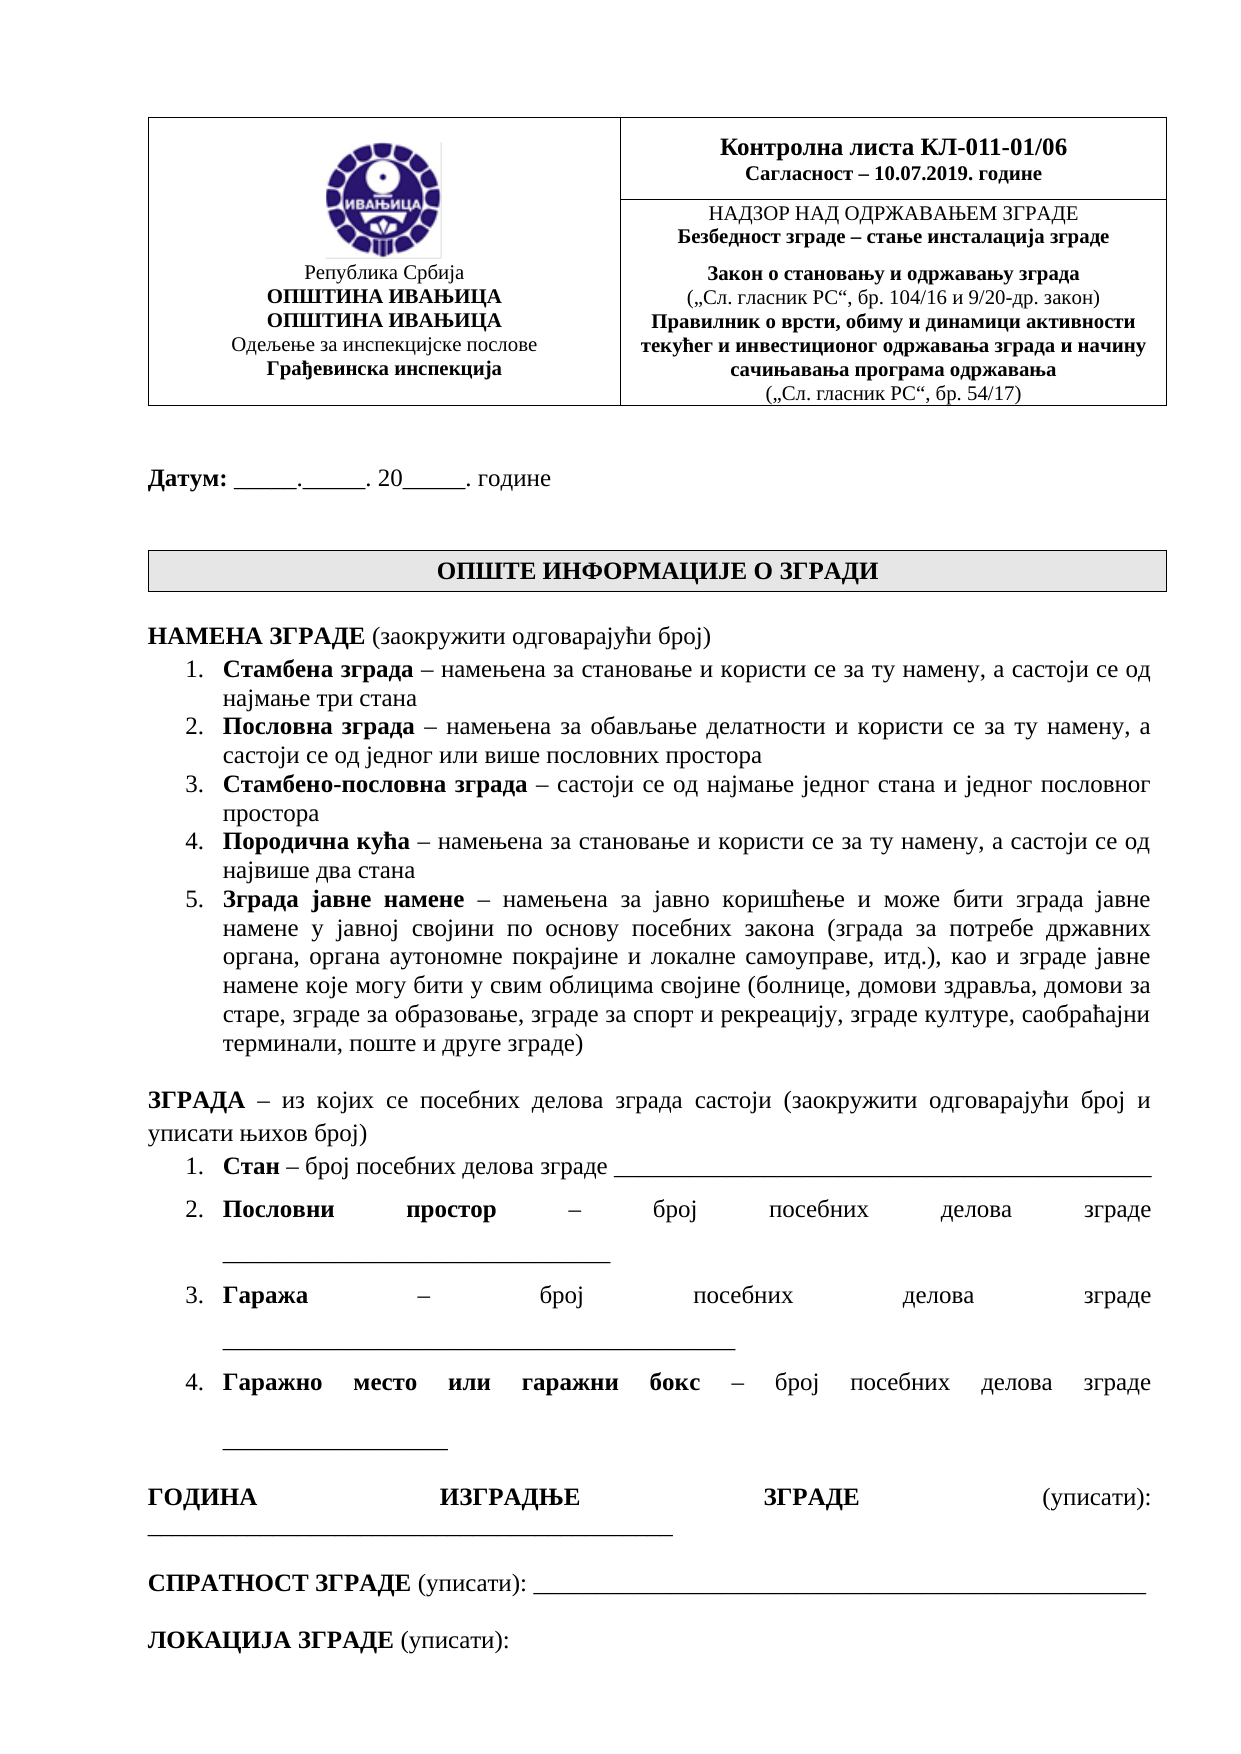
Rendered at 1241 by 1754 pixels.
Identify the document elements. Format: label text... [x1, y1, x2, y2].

list Пословни простор – број посебних делова зграде _______________________________ [185, 1194, 1152, 1266]
list Стан – број посебних делова зграде ___________________________________________ [185, 1151, 1152, 1180]
list Стамбена зграда – намењена за становање и користи се за ту намену, а састоји се од најмање три стана [185, 654, 1152, 711]
text Датум: _____._____. 20_____. године [148, 463, 1152, 492]
table_header ОПШТЕ ИНФОРМАЦИЈЕ О ЗГРАДИ [149, 551, 1166, 591]
text НАМЕНА ЗГРАДЕ (заокружити одговарајући број) [148, 621, 1152, 649]
list Пословна зграда – намењена за обављање делатности и користи се за ту намену, а састоји се од једног или више пословних простора [185, 711, 1152, 769]
list Гаражно место или гаражни бокс – број посебних делова зграде __________________ [185, 1367, 1152, 1453]
table_cell НАДЗОР НАД ОДРЖАВАЊЕМ ЗГРАДЕ Безбедност зграде – стање инсталација зграде Закон о становању и одржавању зграда („Сл. гласник РС“, бр. 104/16 и 9/20-др. закон) Правилник о врсти, обиму и динамици активности текућег и инвестиционог одржавања зграда и начину сачињавања програма одржавања („Сл. гласник РС“, бр. 54/17) [621, 200, 1166, 405]
text ЛОКАЦИЈА ЗГРАДЕ (уписати): [148, 1626, 1152, 1654]
list Гаража – број посебних делова зграде _________________________________________ [185, 1281, 1152, 1352]
table_header Република Србија ОПШТИНА ИВАЊИЦА ОПШТИНА ИВАЊИЦА Одељење за инспекцијске послове Грађевинска инспекција [149, 118, 620, 405]
table_header Контролна листа КЛ-011-01/06 Сагласност – 10.07.2019. године [621, 118, 1166, 199]
text ЗГРАДА – из којих се посебних делова зграда састоји (заокружити одговарајући број и уписати њихов број) [148, 1085, 1152, 1147]
list Стамбено-пословна зграда – састоји се од најмање једног стана и једног пословног простора [185, 769, 1152, 826]
list Зграда јавне намене – намењена за јавно коришћење и може бити зграда јавне намене у јавној својини по основу посебних закона (зграда за потребе државних органа, органа аутономне покрајине и локалне самоуправе, итд.), као и зграде јавне намене које могу бити у свим облицима својине (болнице, домови здравља, домови за старе, зграде за образовање, зграде за спорт и рекреацију, зграде културе, саобраћајни терминали, поште и друге зграде) [185, 884, 1152, 1056]
picture [325, 142, 443, 260]
text ГОДИНА ИЗГРАДЊЕ ЗГРАДЕ (уписати): __________________________________________ [148, 1482, 1152, 1539]
text СПРАТНОСТ ЗГРАДЕ (уписати): _________________________________________________ [148, 1568, 1152, 1597]
list Породична кућа – намењена за становање и користи се за ту намену, а састоји се од највише два стана [185, 826, 1152, 884]
